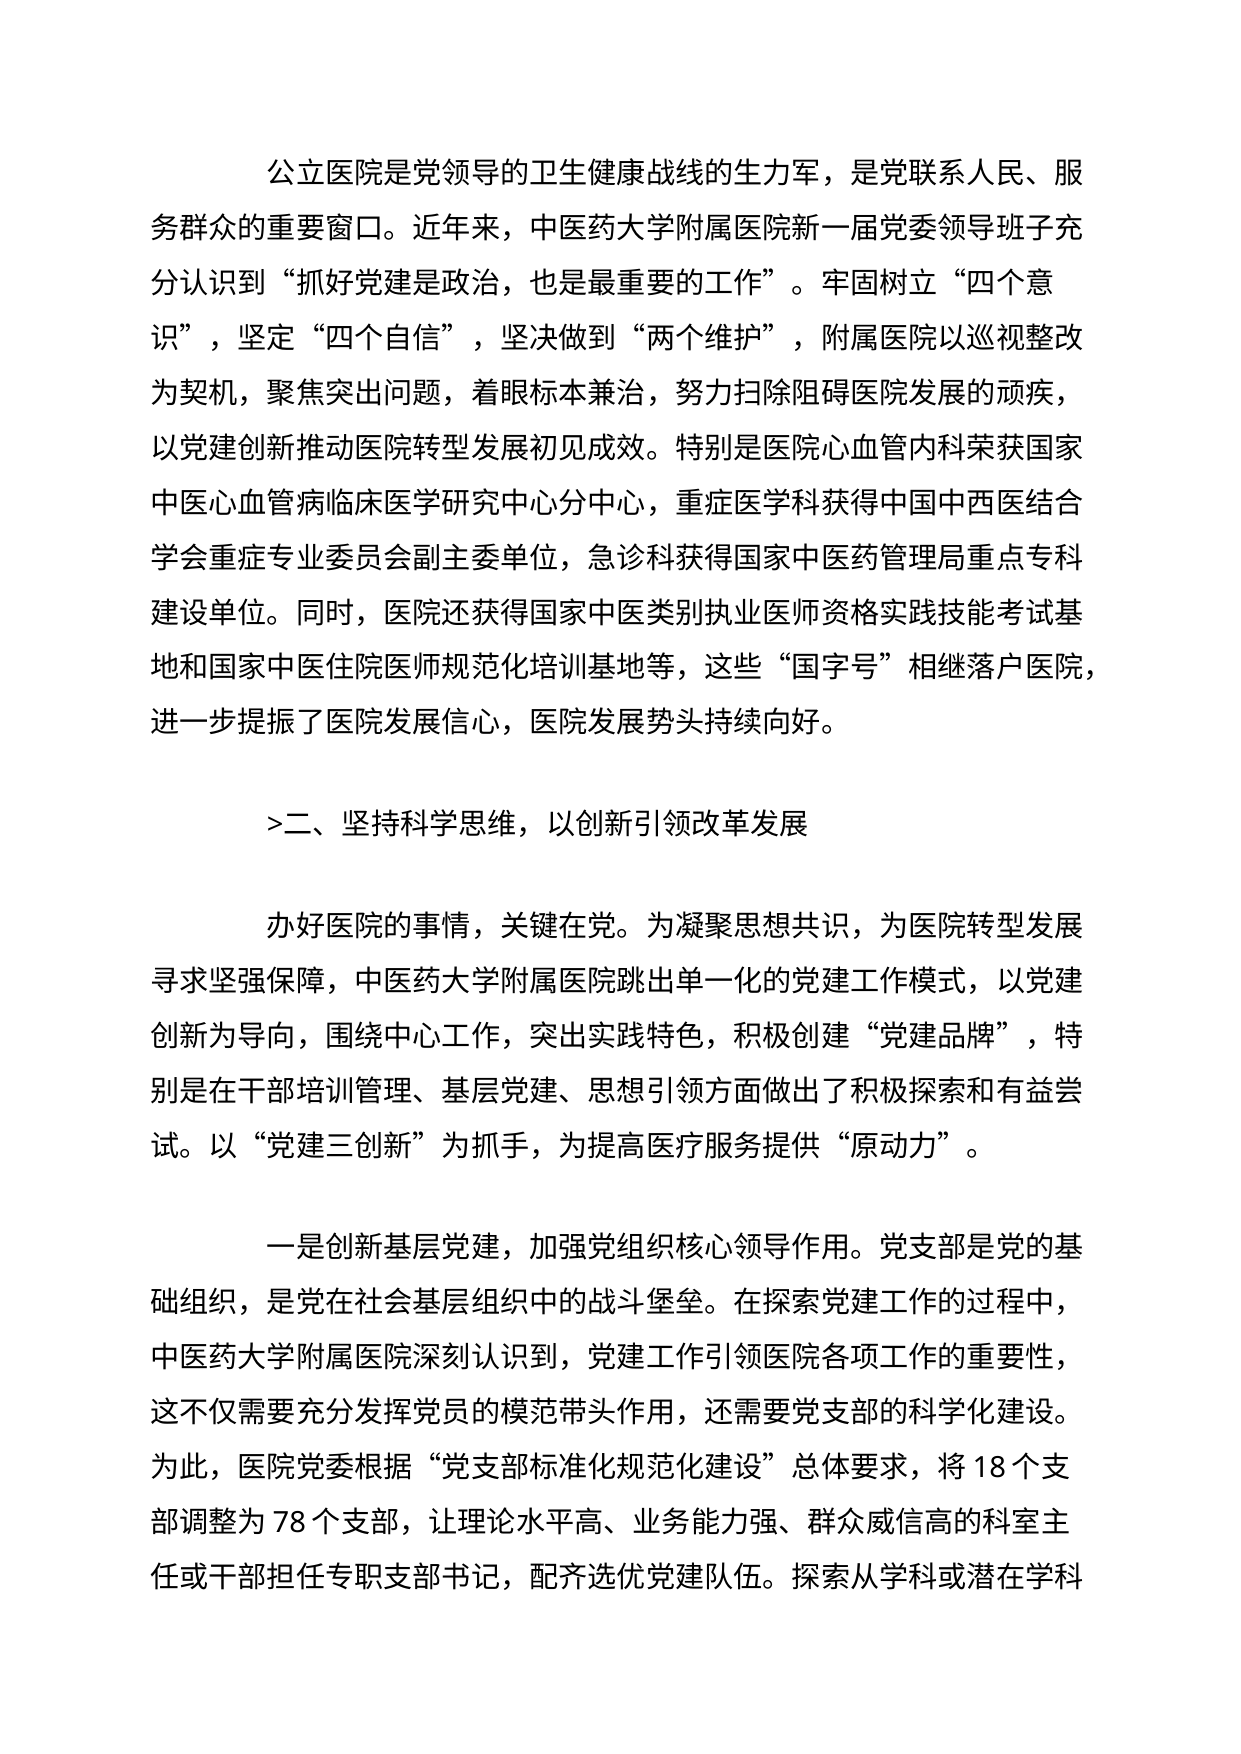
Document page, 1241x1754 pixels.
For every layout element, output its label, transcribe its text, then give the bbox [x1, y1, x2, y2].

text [150, 1224, 1090, 1596]
text 办好医院的事情，关键在党。为凝聚思想共识，为医院转型发展寻求坚强保障，中医药大学附属医院跳出单一化的党建工作模式，以党建创新为导向，围绕中心工作，突出实践特色，积极创建“党建品牌”，特别是在干部培训管理、基层党建、思想引领方面做出了积极探索和有益尝试。以“党建三创新”为抓手，为提高医疗服务提供“原动力”。 [150, 903, 1090, 1164]
text 公立医院是党领导的卫生健康战线的生力军，是党联系人民、服务群众的重要窗口。近年来，中医药大学附属医院新一届党委领导班子充分认识到“抓好党建是政治，也是最重要的工作”。牢固树立“四个意识”，坚定“四个自信”，坚决做到“两个维护”，附属医院以巡视整改为契机，聚焦突出问题，着眼标本兼治，努力扫除阻碍医院发展的顽疾，以党建创新推动医院转型发展初见成效。特别是医院心血管内科荣获国家中医心血管病临床医学研究中心分中心，重症医学科获得中国中西医结合学会重症专业委员会副主委单位，急诊科获得国家中医药管理局重点专科建设单位。同时，医院还获得国家中医类别执业医师资格实践技能考试基地和国家中医住院医师规范化培训基地等，这些“国字号”相继落户医院，进一步提振了医院发展信心，医院发展势头持续向好。 [150, 150, 1090, 741]
text >二、坚持科学思维，以创新引领改革发展 [150, 801, 1090, 843]
